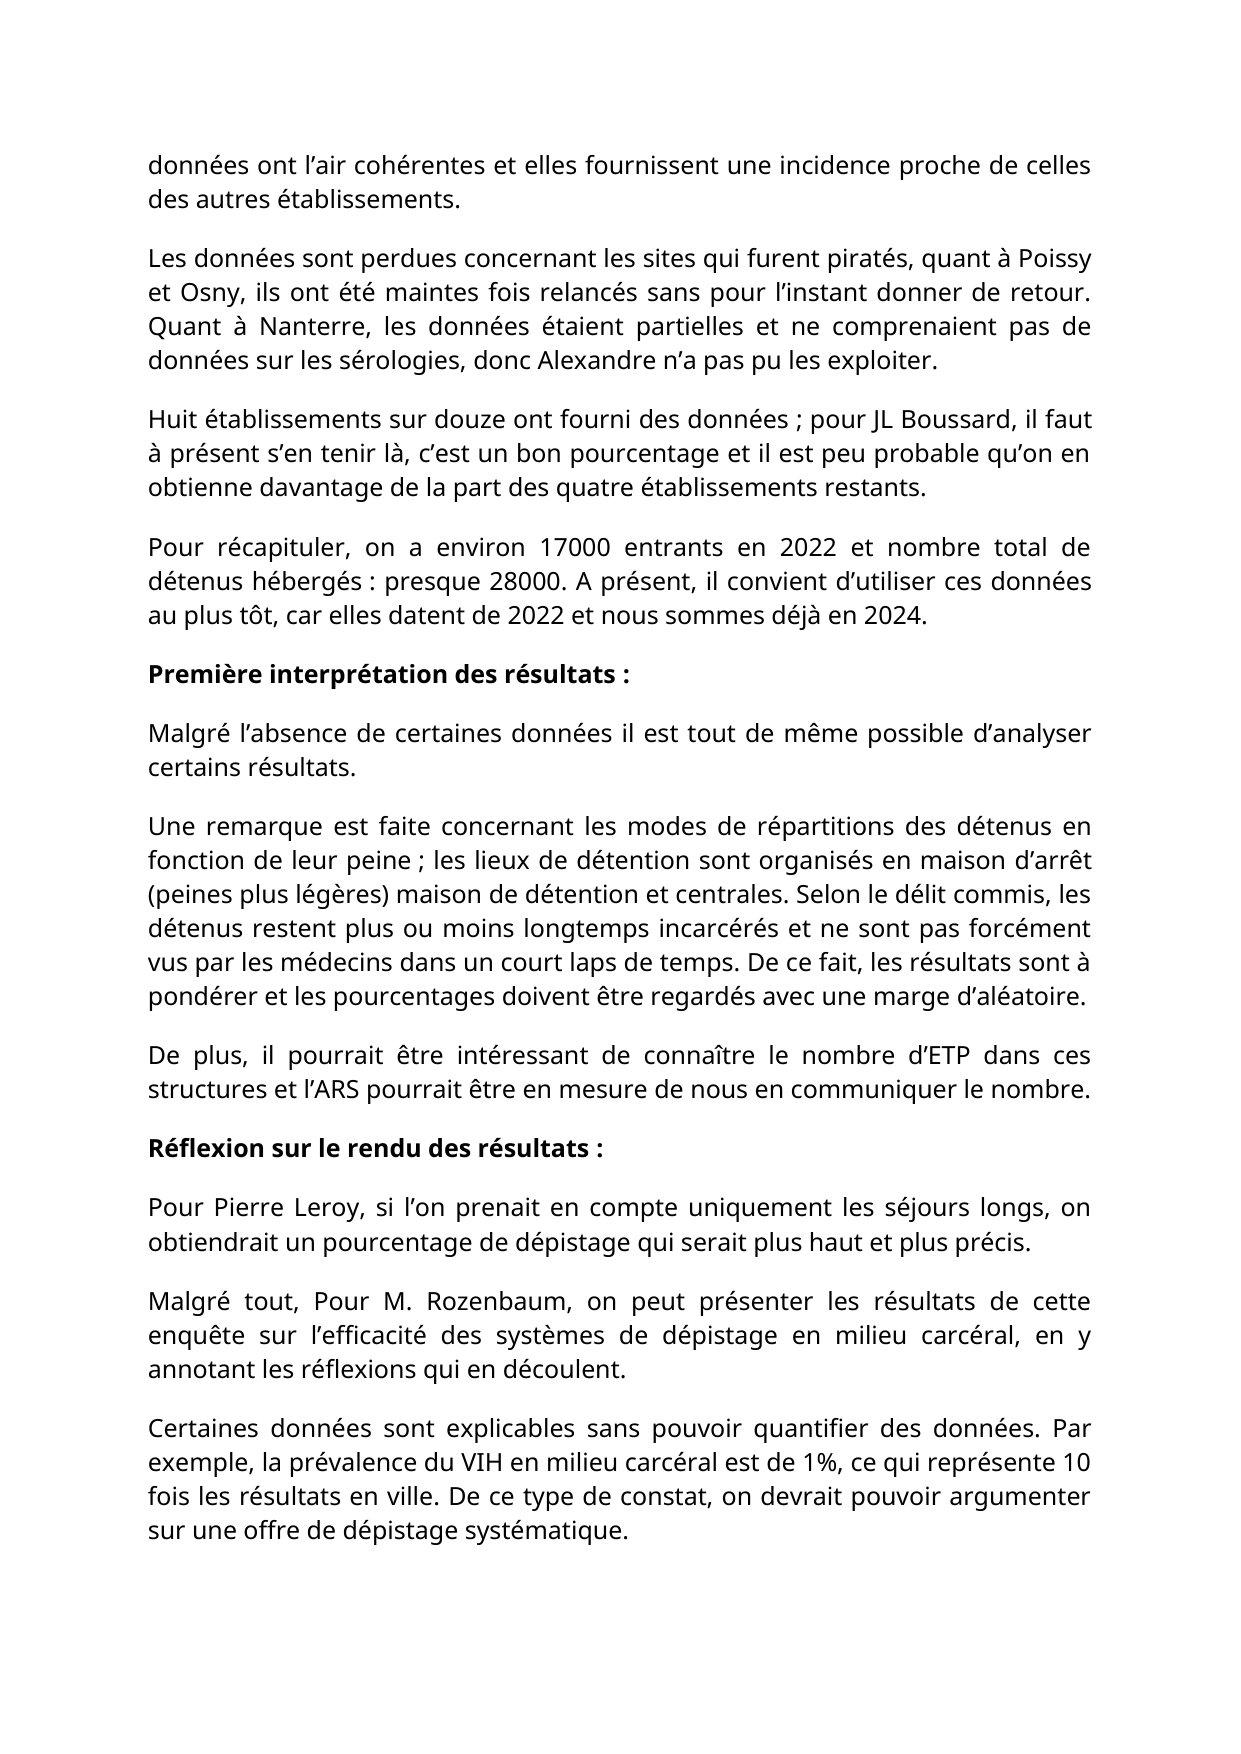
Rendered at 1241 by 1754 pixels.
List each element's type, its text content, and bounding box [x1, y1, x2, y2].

text Réflexion sur le rendu des résultats : [148, 1131, 1093, 1165]
text Pour récapituler, on a environ 17000 entrants en 2022 et nombre total de détenus hébergés : presque 28000. A présent, il convient d’utiliser ces données au plus tôt, car elles datent de 2022 et nous sommes déjà en 2024. [148, 529, 1093, 631]
text Huit établissements sur douze ont fourni des données ; pour JL Boussard, il faut à présent s’en tenir là, c’est un bon pourcentage et il est peu probable qu’on en obtienne davantage de la part des quatre établissements restants. [148, 402, 1093, 504]
text Première interprétation des résultats : [148, 656, 1093, 690]
text Les données sont perdues concernant les sites qui furent piratés, quant à Poissy et Osny, ils ont été maintes fois relancés sans pour l’instant donner de retour. Quant à Nanterre, les données étaient partielles et ne comprenaient pas de données sur les sérologies, donc Alexandre n’a pas pu les exploiter. [148, 241, 1093, 377]
text Malgré tout, Pour M. Rozenbaum, on peut présenter les résultats de cette enquête sur l’efficacité des systèmes de dépistage en milieu carcéral, en y annotant les réflexions qui en découlent. [148, 1283, 1093, 1385]
text Une remarque est faite concernant les modes de répartitions des détenus en fonction de leur peine ; les lieux de détention sont organisés en maison d’arrêt (peines plus légères) maison de détention et centrales. Selon le délit commis, les détenus restent plus ou moins longtemps incarcérés et ne sont pas forcément vus par les médecins dans un court laps de temps. De ce fait, les résultats sont à pondérer et les pourcentages doivent être regardés avec une marge d’aléatoire. [148, 808, 1093, 1013]
text Pour Pierre Leroy, si l’on prenait en compte uniquement les séjours longs, on obtiendrait un pourcentage de dépistage qui serait plus haut et plus précis. [148, 1190, 1093, 1258]
text Certaines données sont explicables sans pouvoir quantifier des données. Par exemple, la prévalence du VIH en milieu carcéral est de 1%, ce qui représente 10 fois les résultats en ville. De ce type de constat, on devrait pouvoir argumenter sur une offre de dépistage systématique. [148, 1410, 1093, 1547]
text De plus, il pourrait être intéressant de connaître le nombre d’ETP dans ces structures et l’ARS pourrait être en mesure de nous en communiquer le nombre. [148, 1038, 1093, 1106]
text Malgré l’absence de certaines données il est tout de même possible d’analyser certains résultats. [148, 715, 1093, 783]
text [148, 148, 1093, 216]
